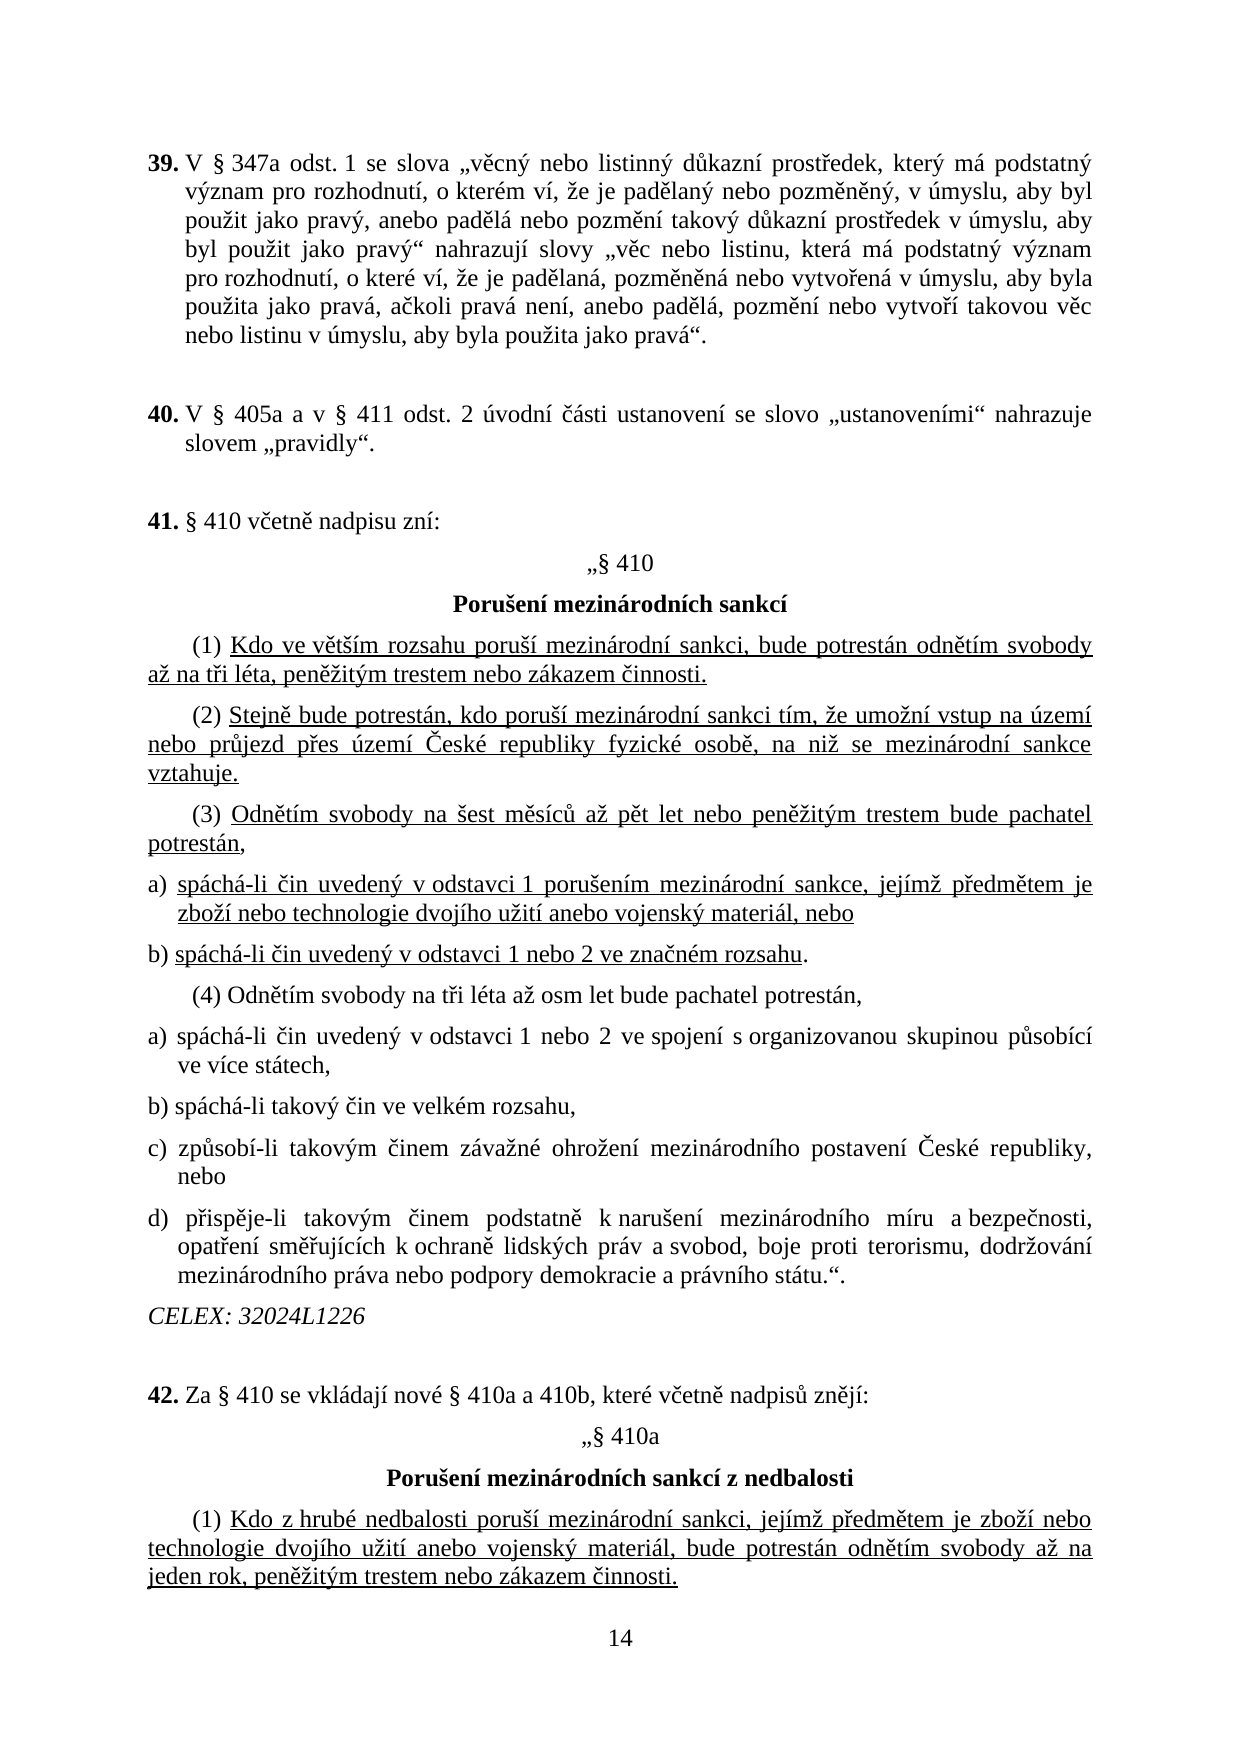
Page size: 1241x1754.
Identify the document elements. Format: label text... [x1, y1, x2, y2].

text (4) Odnětím svobody na tři léta až osm let bude pachatel potrestán, [148, 980, 1093, 1009]
text „§ 410 [148, 548, 1093, 576]
list V § 347a odst. 1 se slova „věcný nebo listinný důkazní prostředek, který má podstatný význam pro rozhodnutí, o kterém ví, že je padělaný nebo pozměněný, v úmyslu, aby byl použit jako pravý, anebo padělá nebo pozmění takový důkazní prostředek v úmyslu, aby byl použit jako pravý“ nahrazují slovy „věc nebo listinu, která má podstatný význam pro rozhodnutí, o které ví, že je padělaná, pozměněná nebo vytvořená v úmyslu, aby byla použita jako pravá, ačkoli pravá není, anebo padělá, pozmění nebo vytvoří takovou věc nebo listinu v úmyslu, aby byla použita jako pravá“. [148, 148, 1093, 349]
text c) způsobí-li takovým činem závažné ohrožení mezinárodního postavení České republiky, nebo [148, 1133, 1093, 1190]
text b) spáchá-li takový čin ve velkém rozsahu, [148, 1091, 1093, 1120]
text CELEX: 32024L1226 [148, 1301, 1093, 1330]
text b) spáchá-li čin uvedený v odstavci 1 nebo 2 ve značném rozsahu. [148, 939, 1093, 968]
text d) přispěje-li takovým činem podstatně k narušení mezinárodního míru a bezpečnosti, opatření směřujících k ochraně lidských práv a svobod, boje proti terorismu, dodržování mezinárodního práva nebo podpory demokracie a právního státu.“. [148, 1203, 1093, 1289]
text Porušení mezinárodních sankcí [148, 589, 1093, 618]
text Porušení mezinárodních sankcí z nedbalosti [148, 1463, 1093, 1491]
text a) spáchá-li čin uvedený v odstavci 1 porušením mezinárodní sankce, jejímž předmětem je zboží nebo technologie dvojího užití anebo vojenský materiál, nebo [148, 869, 1093, 926]
text (2) Stejně bude potrestán, kdo poruší mezinárodní sankci tím, že umožní vstup na území nebo průjezd přes území České republiky fyzické osobě, na niž se mezinárodní sankce vztahuje. [148, 700, 1093, 786]
text (1) Kdo z hrubé nedbalosti poruší mezinárodní sankci, jejímž předmětem je zboží nebo technologie dvojího užití anebo vojenský materiál, bude potrestán odnětím svobody až na jeden rok, peněžitým trestem nebo zákazem činnosti. [148, 1504, 1093, 1558]
list § 410 včetně nadpisu zní: [148, 506, 1093, 535]
text a) spáchá-li čin uvedený v odstavci 1 nebo 2 ve spojení s organizovanou skupinou působící ve více státech, [148, 1021, 1093, 1079]
text (1) Kdo z hrubé nedbalosti poruší mezinárodní sankci, jejímž předmětem je zboží nebo technologie dvojího užití anebo vojenský materiál, bude potrestán odnětím svobody až na jeden rok, peněžitým trestem nebo zákazem činnosti. [148, 1559, 1093, 1590]
text (1) Kdo ve větším rozsahu poruší mezinárodní sankci, bude potrestán odnětím svobody až na tři léta, peněžitým trestem nebo zákazem činnosti. [148, 630, 1093, 688]
text (3) Odnětím svobody na šest měsíců až pět let nebo peněžitým trestem bude pachatel potrestán, [148, 799, 1093, 856]
list V § 405a a v § 411 odst. 2 úvodní části ustanovení se slovo „ustanoveními“ nahrazuje slovem „pravidly“. [148, 399, 1093, 456]
list Za § 410 se vkládají nové § 410a a 410b, které včetně nadpisů znějí: [148, 1380, 1093, 1409]
text „§ 410a [148, 1421, 1093, 1450]
